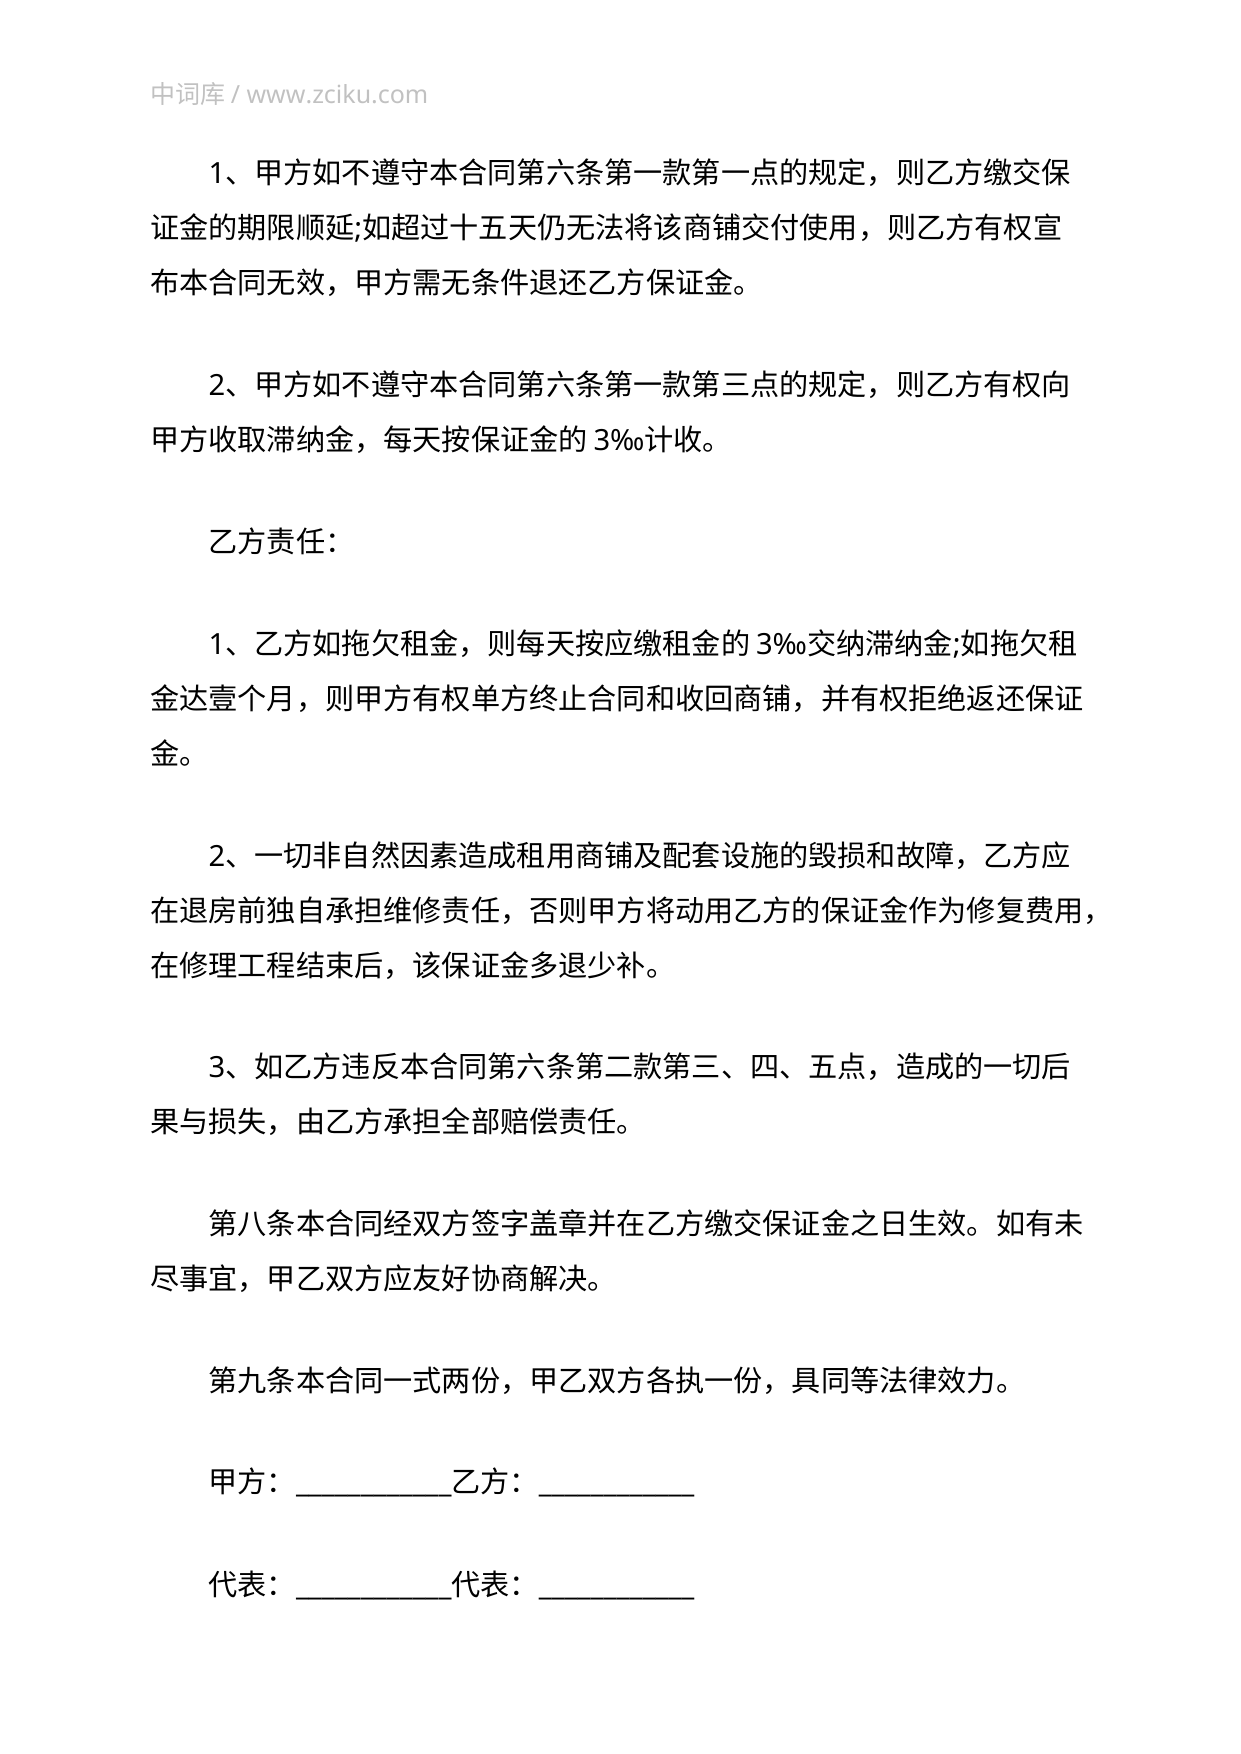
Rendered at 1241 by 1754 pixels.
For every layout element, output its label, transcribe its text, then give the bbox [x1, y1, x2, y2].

text 代表：____________代表：____________ [150, 1561, 1090, 1603]
text 1、甲方如不遵守本合同第六条第一款第一点的规定，则乙方缴交保证金的期限顺延;如超过十五天仍无法将该商铺交付使用，则乙方有权宣布本合同无效，甲方需无条件退还乙方保证金。 [150, 150, 1090, 302]
text 第九条本合同一式两份，甲乙双方各执一份，具同等法律效力。 [150, 1357, 1090, 1399]
text 2、一切非自然因素造成租用商铺及配套设施的毁损和故障，乙方应在退房前独自承担维修责任，否则甲方将动用乙方的保证金作为修复费用，在修理工程结束后，该保证金多退少补。 [150, 832, 1090, 984]
text 1、乙方如拖欠租金，则每天按应缴租金的3‰交纳滞纳金;如拖欠租金达壹个月，则甲方有权单方终止合同和收回商铺，并有权拒绝返还保证金。 [150, 621, 1090, 773]
text 3、如乙方违反本合同第六条第二款第三、四、五点，造成的一切后果与损失，由乙方承担全部赔偿责任。 [150, 1044, 1090, 1141]
text 第八条本合同经双方签字盖章并在乙方缴交保证金之日生效。如有未尽事宜，甲乙双方应友好协商解决。 [150, 1201, 1090, 1298]
text 2、甲方如不遵守本合同第六条第一款第三点的规定，则乙方有权向甲方收取滞纳金，每天按保证金的3‰计收。 [150, 362, 1090, 459]
text 乙方责任： [150, 519, 1090, 561]
text 甲方：____________乙方：____________ [150, 1459, 1090, 1501]
